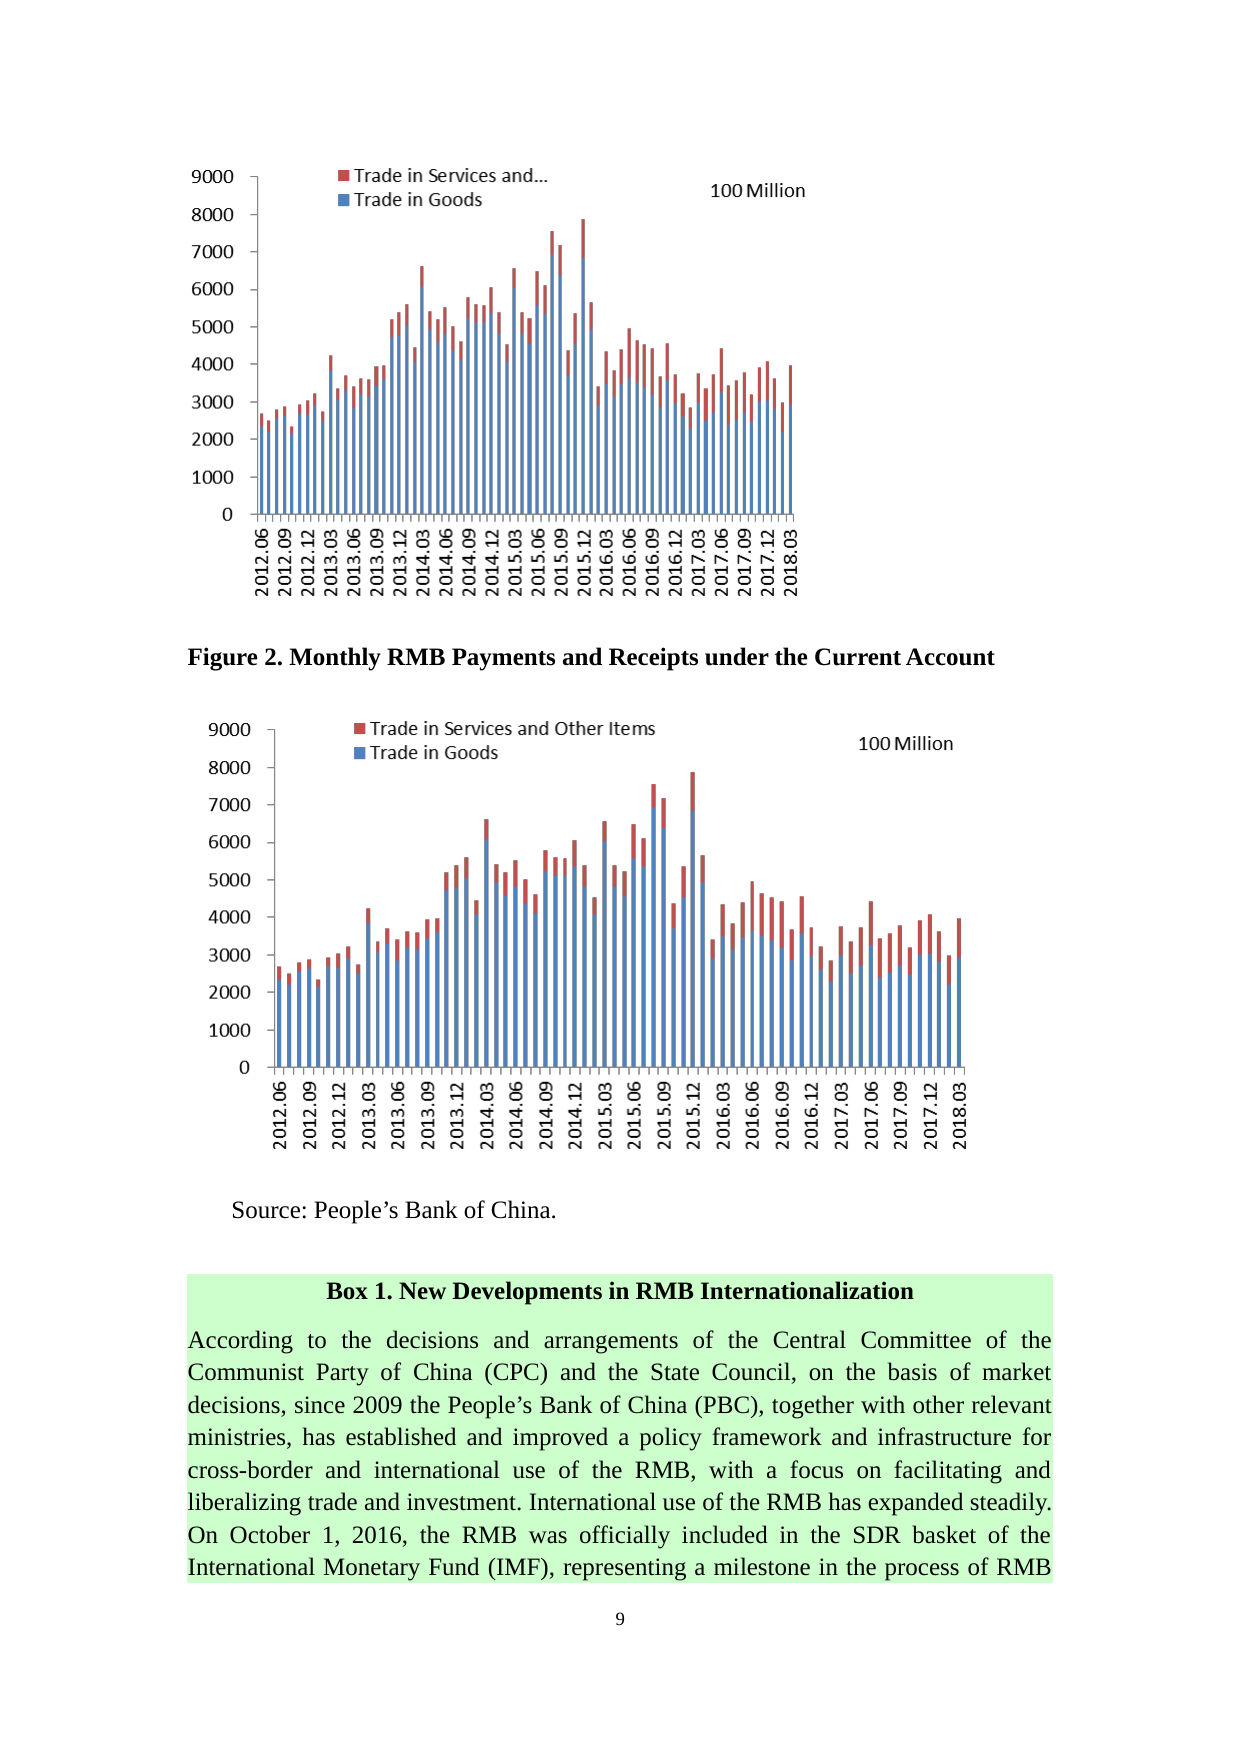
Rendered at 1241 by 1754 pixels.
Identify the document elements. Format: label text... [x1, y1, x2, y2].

text Figure 2. Monthly RMB Payments and Receipts under the Current Account [187, 640, 1053, 673]
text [187, 1323, 1053, 1583]
picture [187, 152, 823, 633]
text Source: People’s Bank of China. [187, 1193, 1053, 1225]
text Box 1. New Developments in RMB Internationalization [187, 1274, 1053, 1307]
picture [187, 705, 1004, 1186]
